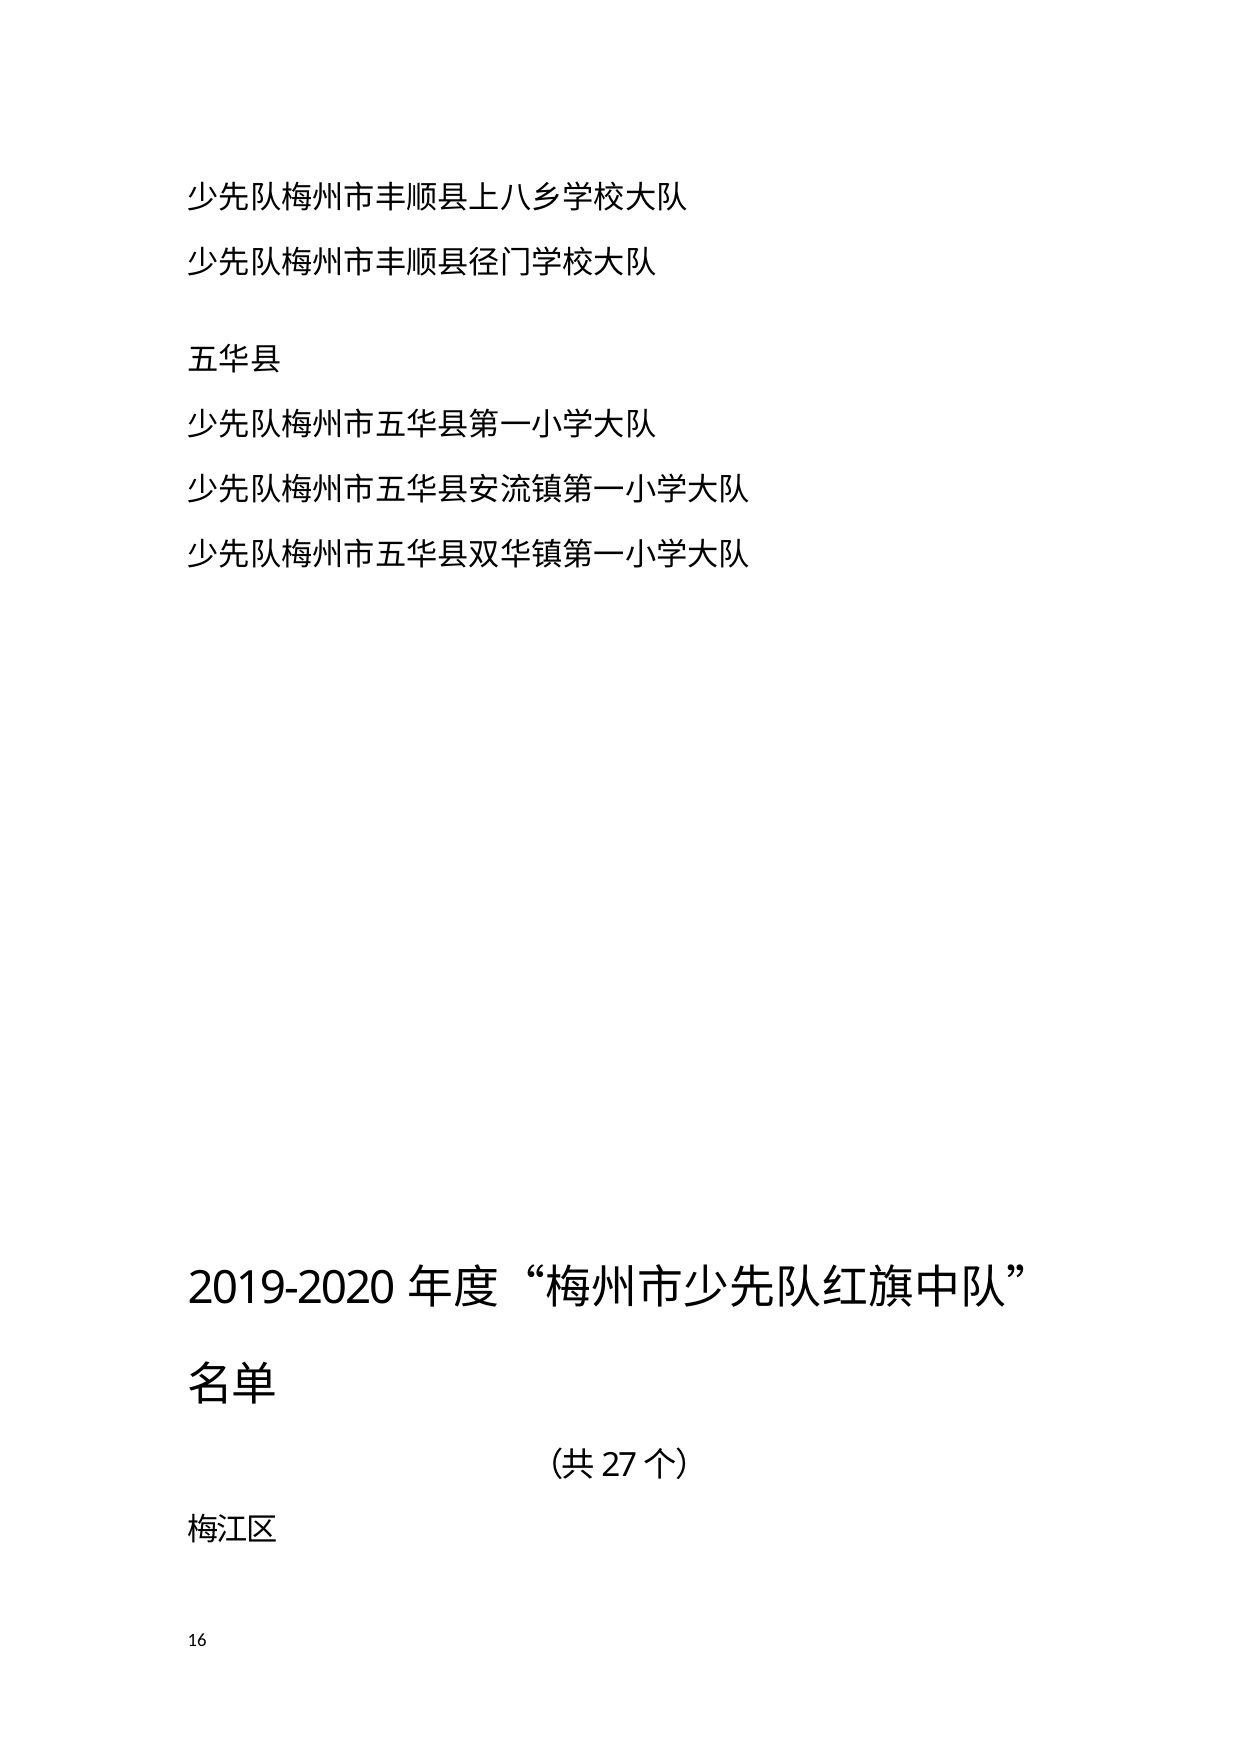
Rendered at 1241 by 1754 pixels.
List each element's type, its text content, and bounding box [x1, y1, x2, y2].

text （共27个） [187, 1429, 1053, 1494]
text 少先队梅州市丰顺县径门学校大队 [187, 227, 1053, 292]
text 梅江区 [187, 1494, 1053, 1559]
text 少先队梅州市五华县第一小学大队 [187, 389, 1053, 454]
text 五华县 [187, 324, 1053, 389]
text 少先队梅州市丰顺县上八乡学校大队 [187, 162, 1053, 227]
text 少先队梅州市五华县安流镇第一小学大队 [187, 454, 1053, 519]
text 2019-2020年度“梅州市少先队红旗中队”名单 [187, 1234, 1053, 1429]
text 少先队梅州市五华县双华镇第一小学大队 [187, 519, 1053, 584]
